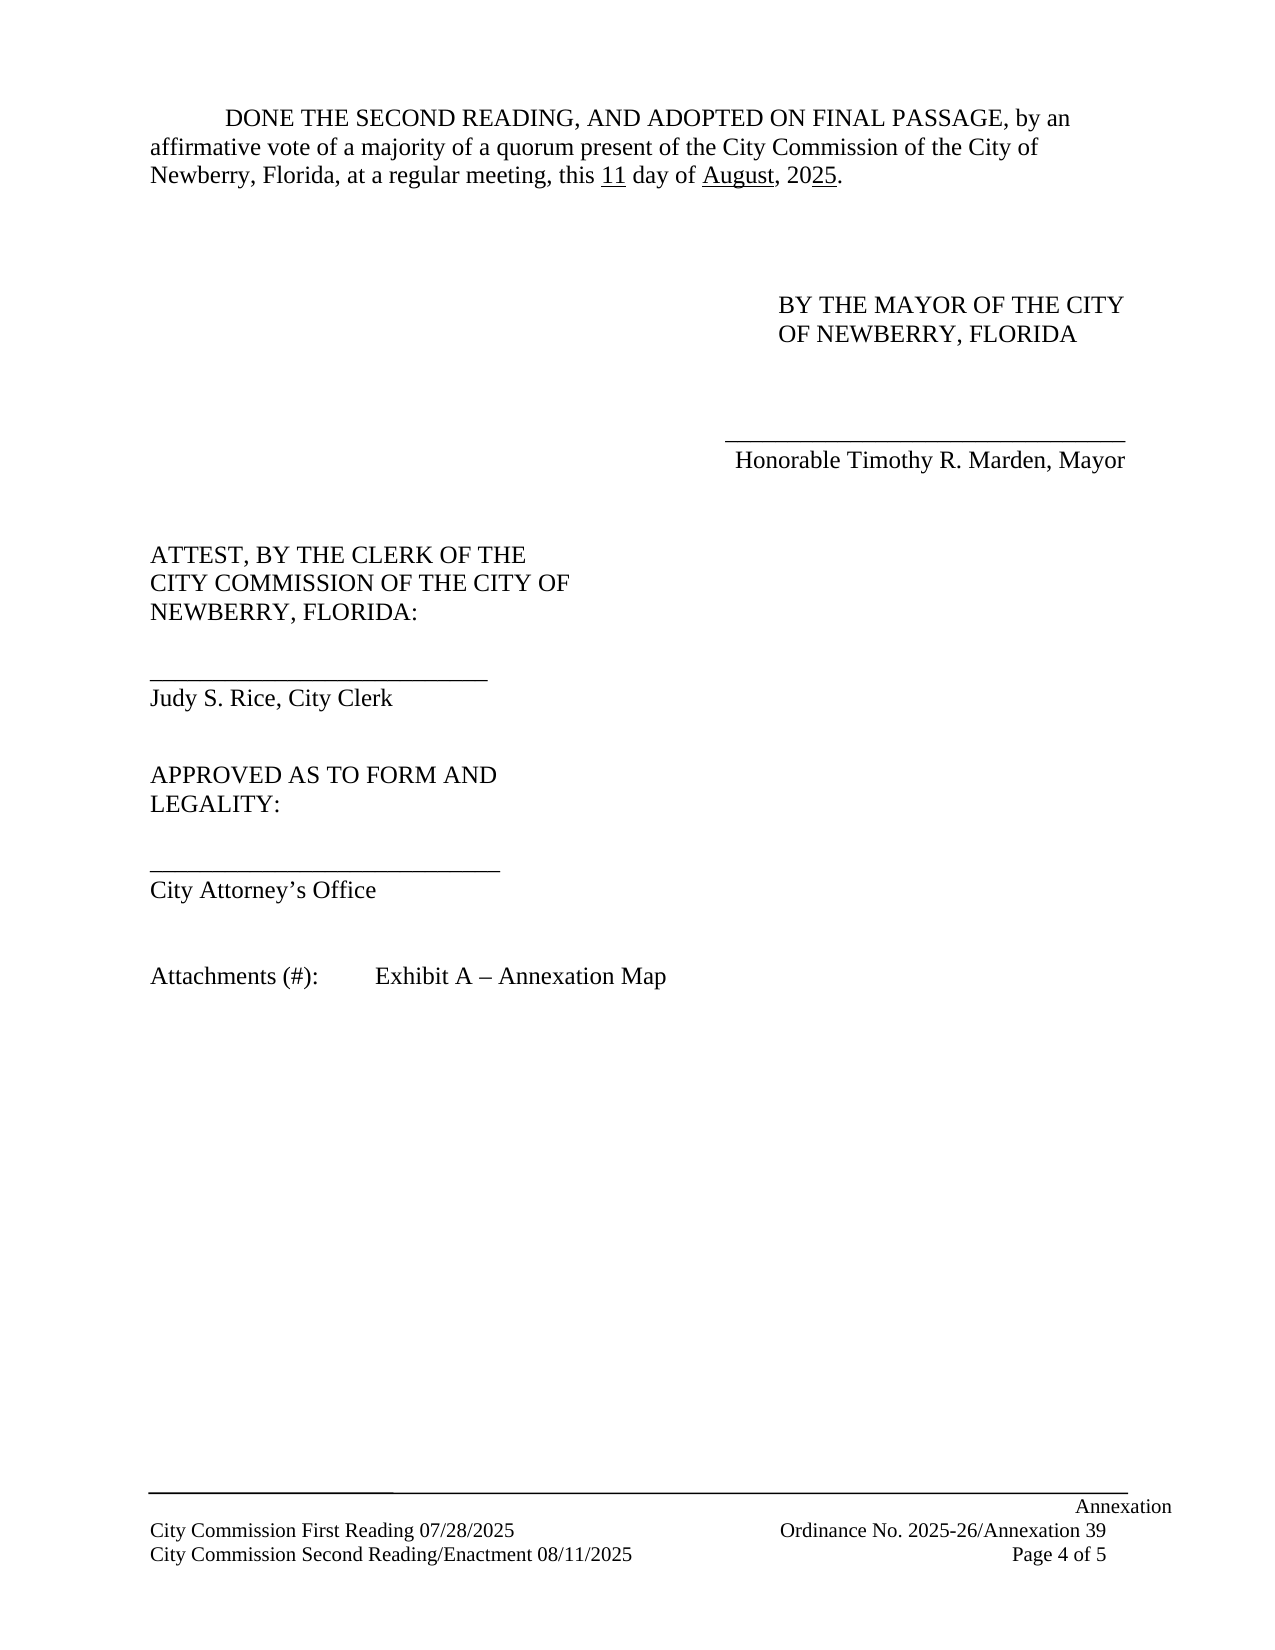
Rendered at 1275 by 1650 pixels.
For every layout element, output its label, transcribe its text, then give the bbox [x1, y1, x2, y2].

text DONE THE SECOND READING, AND ADOPTED ON FINAL PASSAGE, by an affirmative vote of a majority of a quorum present of the City Commission of the City of Newberry, Florida, at a regular meeting, this 11 day of August, 2025. [150, 103, 1125, 189]
text BY THE MAYOR OF THE CITY OF NEWBERRY, FLORIDA [778, 290, 1125, 347]
text Attachments (#): Exhibit A – Annexation Map [150, 961, 1125, 990]
text NEWBERRY, FLORIDA: [150, 597, 1125, 626]
text ____________________________ [150, 846, 1125, 875]
text ATTEST, BY THE CLERK OF THE [150, 540, 1125, 568]
text LEGALITY: [150, 789, 1125, 818]
text ________________________________ [256, 416, 1125, 445]
text City Attorney’s Office [150, 875, 1125, 904]
text Judy S. Rice, City Clerk [150, 683, 1125, 712]
text Honorable Timothy R. Marden, Mayor [256, 445, 1125, 473]
text ___________________________ [150, 655, 1125, 683]
text APPROVED AS TO FORM AND [150, 760, 1125, 789]
text CITY COMMISSION OF THE CITY OF [150, 568, 1125, 597]
